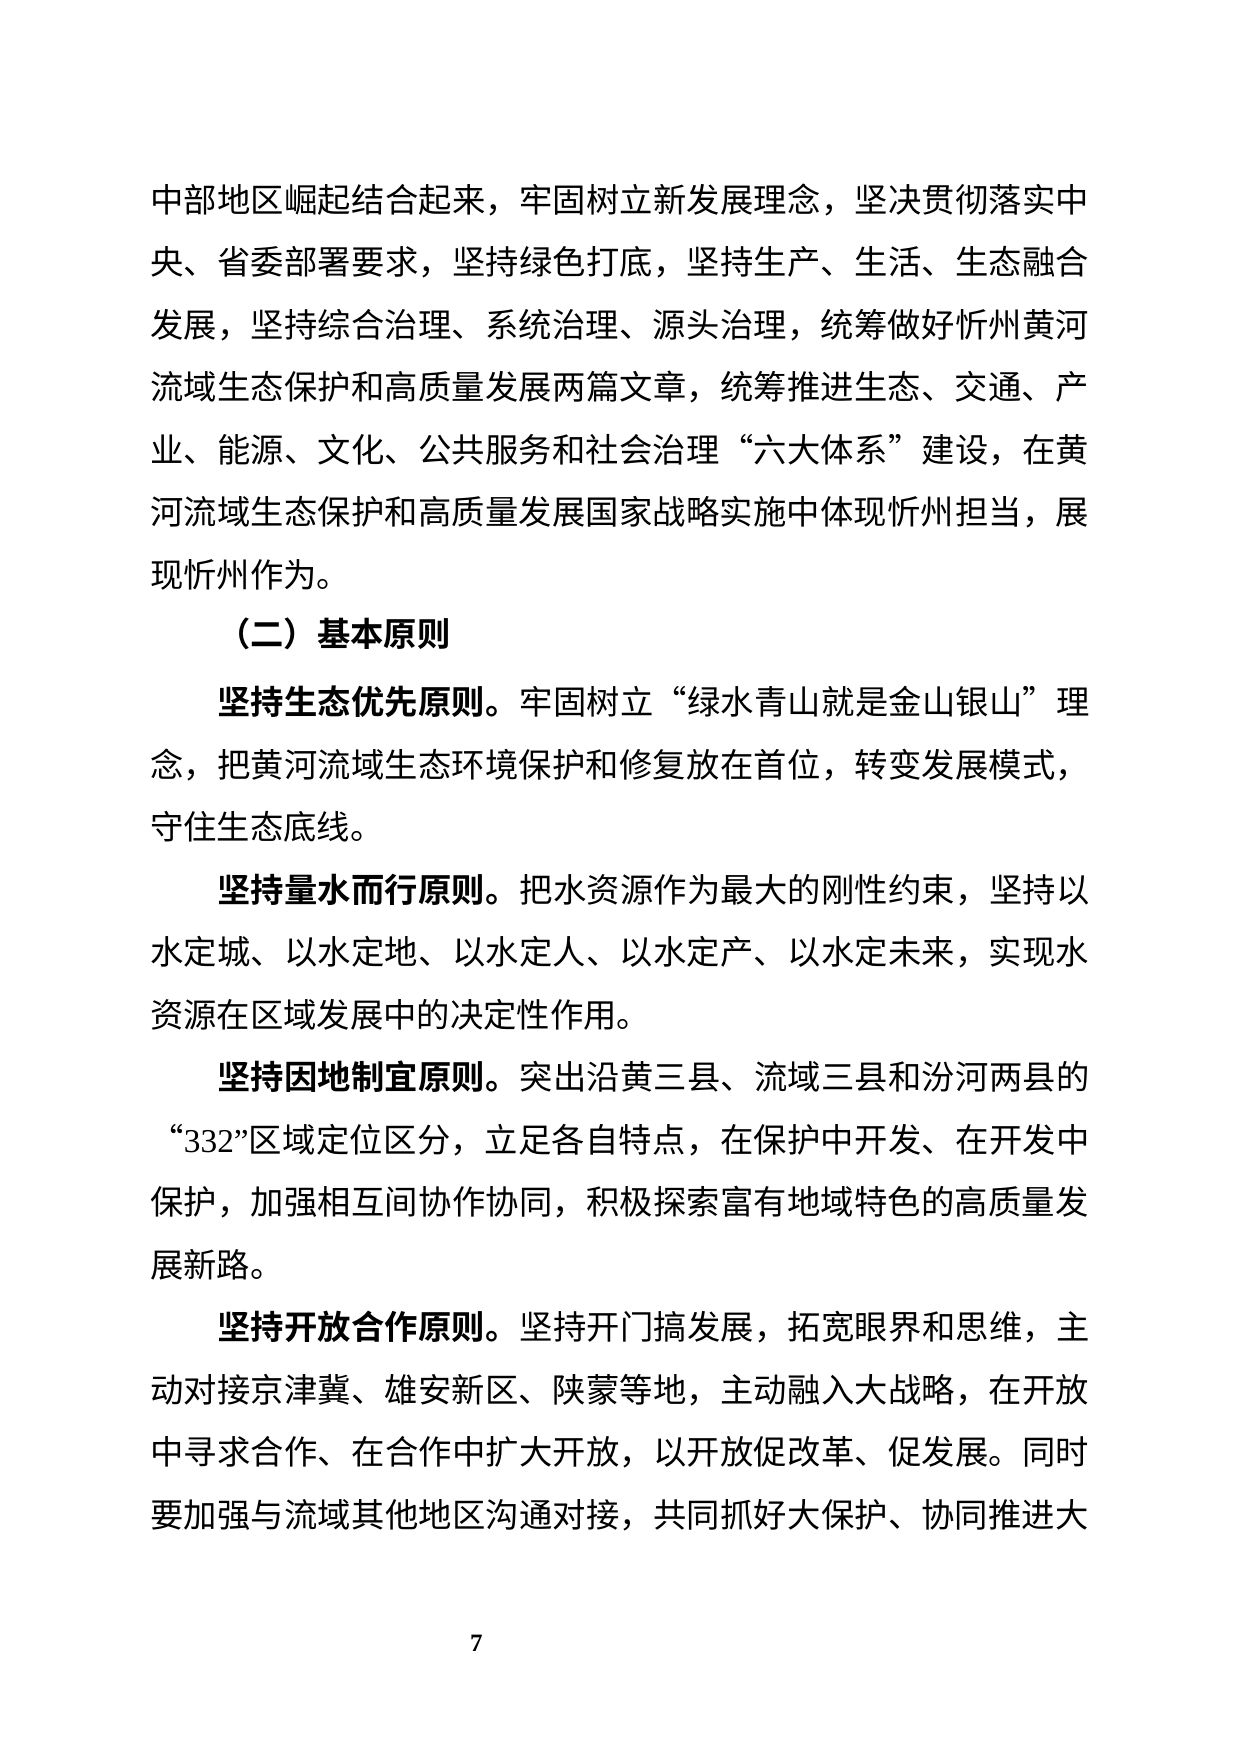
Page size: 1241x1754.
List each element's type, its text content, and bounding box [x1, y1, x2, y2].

text 坚持量水而行原则。把水资源作为最大的刚性约束，坚持以水定城、以水定地、以水定人、以水定产、以水定未来，实现水资源在区域发展中的决定性作用。 [150, 852, 1090, 1039]
text 坚持因地制宜原则。突出沿黄三县、流域三县和汾河两县的“332”区域定位区分，立足各自特点，在保护中开发、在开发中保护，加强相互间协作协同，积极探索富有地域特色的高质量发展新路。 [150, 1039, 1090, 1289]
subtitle （二）基本原则 [150, 599, 1090, 664]
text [150, 162, 1090, 599]
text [150, 1289, 1090, 1539]
text 坚持生态优先原则。牢固树立“绿水青山就是金山银山”理念，把黄河流域生态环境保护和修复放在首位，转变发展模式，守住生态底线。 [150, 664, 1090, 852]
